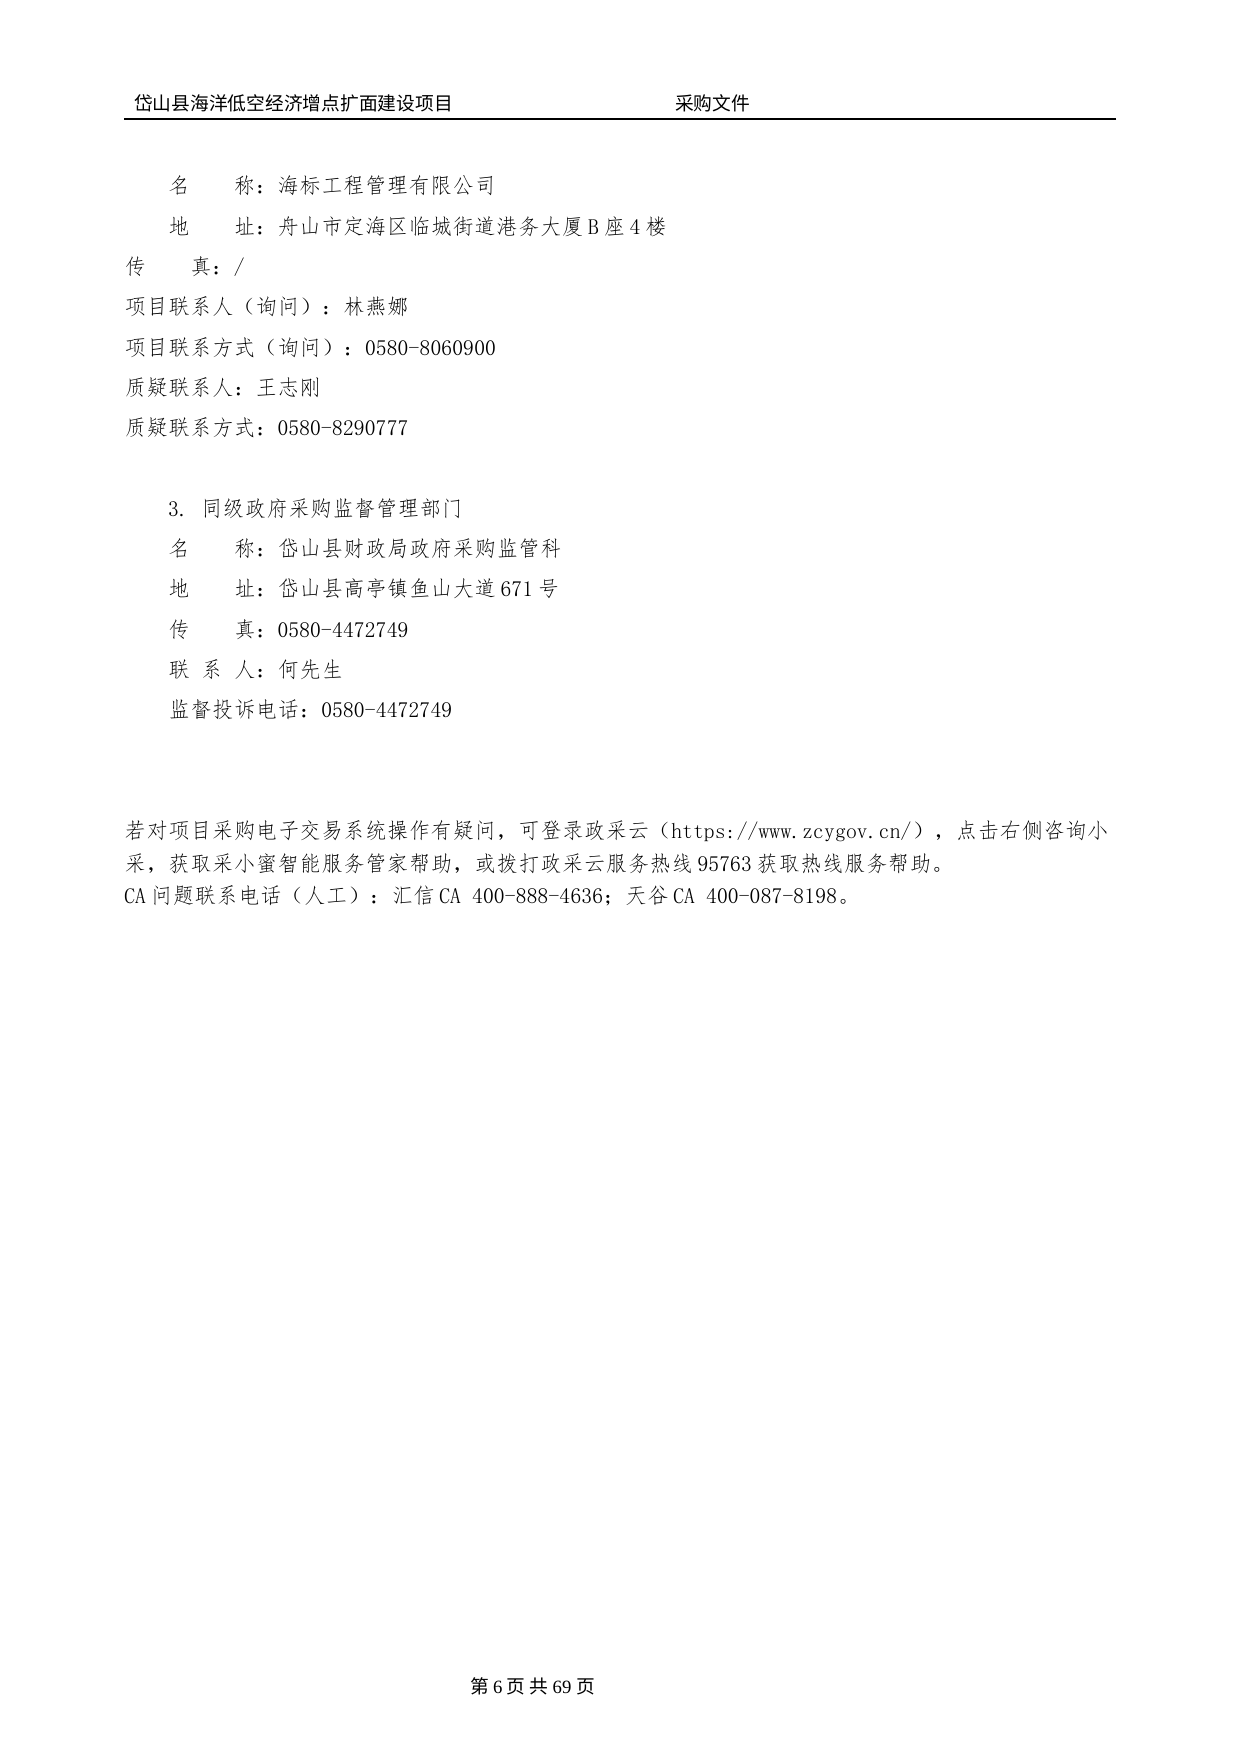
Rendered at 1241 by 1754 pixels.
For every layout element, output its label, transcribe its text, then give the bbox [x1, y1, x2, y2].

text 若对项目采购电子交易系统操作有疑问，可登录政采云（https://www.zcygov.cn/），点击右侧咨询小采，获取采小蜜智能服务管家帮助，或拨打政采云服务热线95763获取热线服务帮助。 [124, 813, 1116, 878]
text 传 真：0580-4472749 [124, 611, 1116, 644]
text 质疑联系人：王志刚 [124, 369, 1116, 402]
text 地 址：岱山县高亭镇鱼山大道671号 [124, 571, 1116, 604]
text 监督投诉电话：0580-4472749 [124, 692, 1116, 724]
text 质疑联系方式：0580-8290777 [124, 410, 1116, 442]
text 3. 同级政府采购监督管理部门 [124, 491, 1116, 523]
text CA问题联系电话（人工）：汇信CA 400-888-4636；天谷CA 400-087-8198。 [124, 878, 1116, 911]
text 项目联系人（询问）：林燕娜 [124, 289, 1116, 321]
text 联 系 人：何先生 [124, 652, 1116, 684]
text 地 址：舟山市定海区临城街道港务大厦B座4楼 [124, 208, 1116, 241]
text 传 真：/ [124, 249, 1116, 281]
text 名 称：岱山县财政局政府采购监管科 [124, 531, 1116, 563]
text 名 称：海标工程管理有限公司 [124, 168, 1116, 201]
text 项目联系方式（询问）：0580-8060900 [124, 329, 1116, 362]
